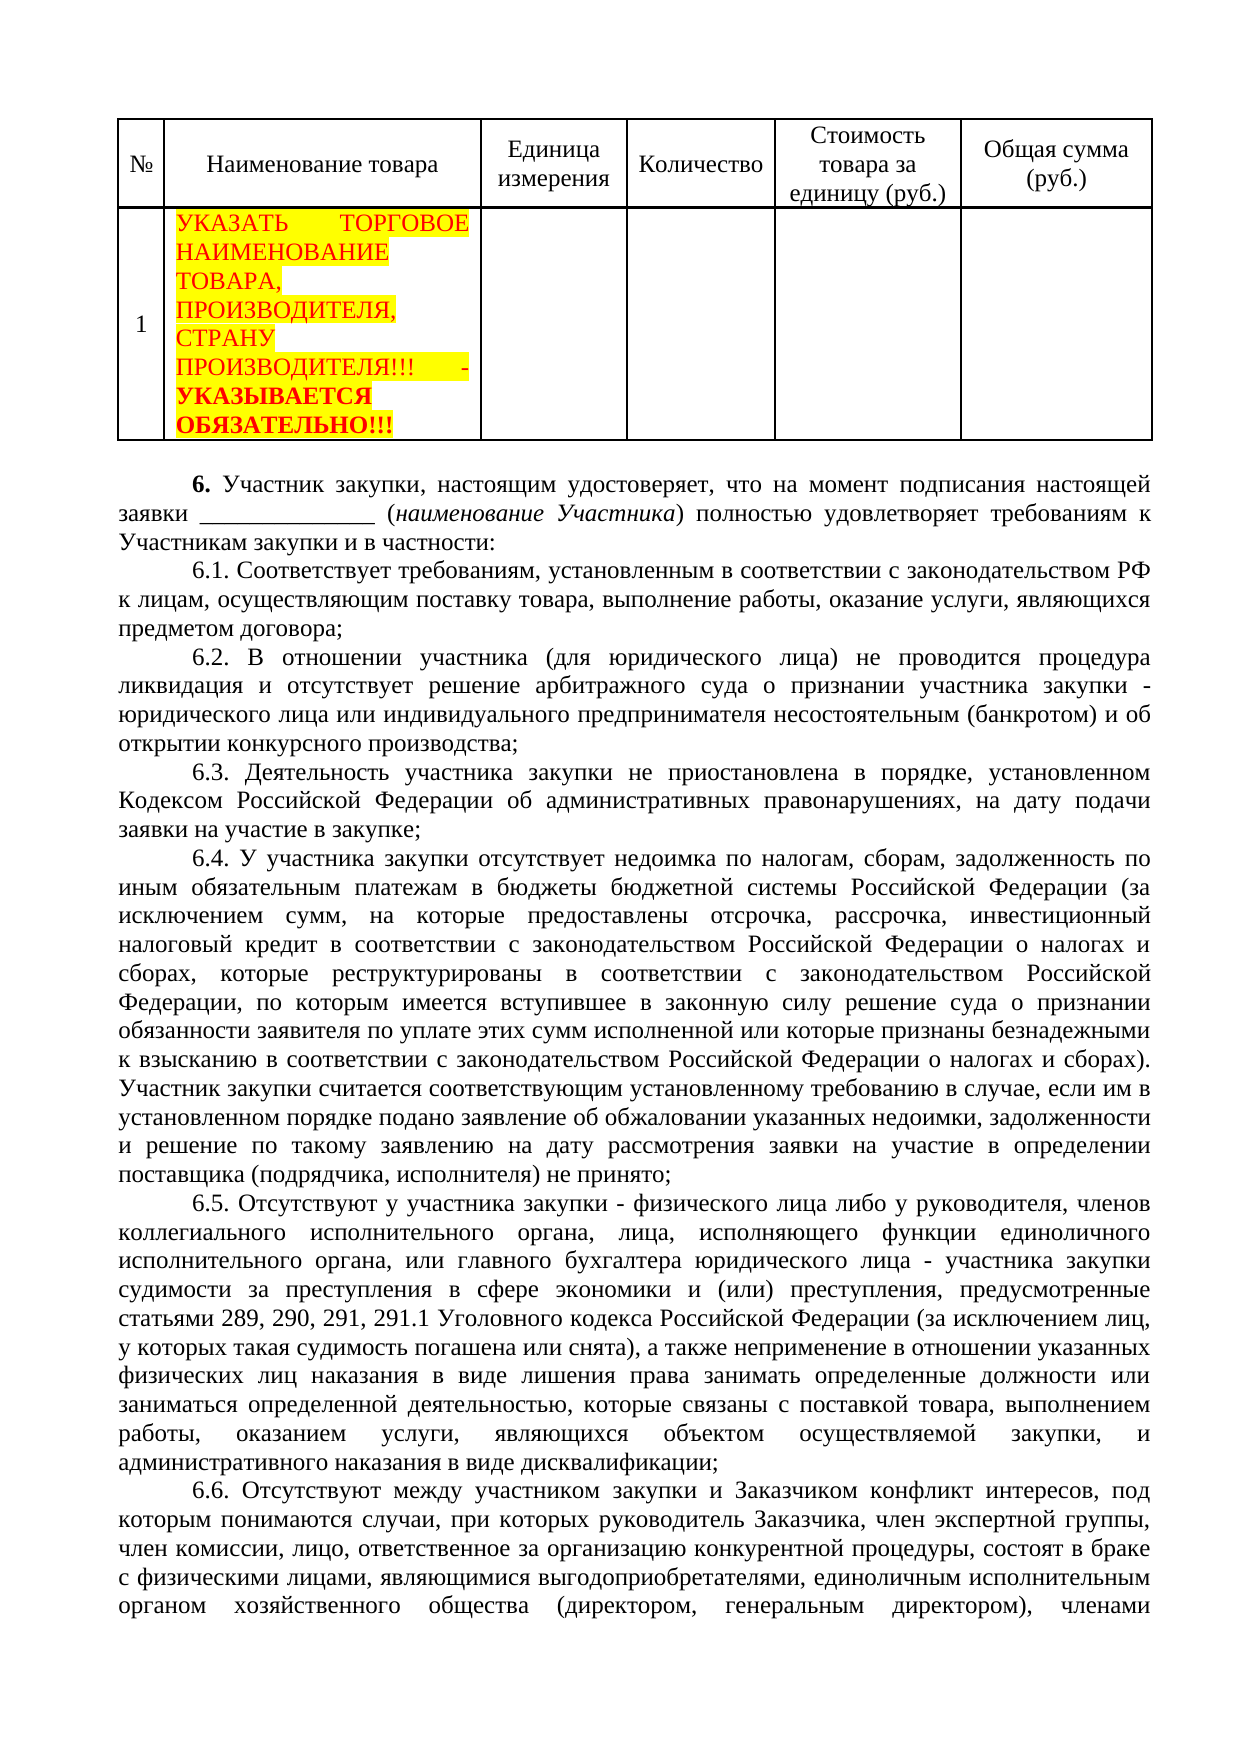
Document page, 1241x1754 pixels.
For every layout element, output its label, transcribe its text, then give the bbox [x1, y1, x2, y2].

table_cell [776, 209, 960, 438]
table_header Наименование товара [165, 120, 480, 206]
text 6.5. Отсутствуют у участника закупки - физического лица либо у руководителя, членов коллегиального исполнительного органа, лица, исполняющего функции единоличного исполнительного органа, или главного бухгалтера юридического лица - участника закупки судимости за преступления в сфере экономики и (или) преступления, предусмотренные статьями 289, 290, 291, 291.1 Уголовного кодекса Российской Федерации (за исключением лиц, у которых такая судимость погашена или снята), а также неприменение в отношении указанных физических лиц наказания в виде лишения права занимать определенные должности или заниматься определенной деятельностью, которые связаны с поставкой товара, выполнением работы, оказанием услуги, являющихся объектом осуществляемой закупки, и административного наказания в виде дисквалификации; [118, 1188, 1152, 1476]
text 6.1. Соответствует требованиям, установленным в соответствии с законодательством РФ к лицам, осуществляющим поставку товара, выполнение работы, оказание услуги, являющихся предметом договора; [118, 556, 1152, 642]
table_cell [482, 209, 626, 438]
table_header № [119, 120, 163, 206]
table_cell [962, 209, 1151, 438]
text 6.2. В отношении участника (для юридического лица) не проводится процедура ликвидация и отсутствует решение арбитражного суда о признании участника закупки - юридического лица или индивидуального предпринимателя несостоятельным (банкротом) и об открытии конкурсного производства; [118, 642, 1152, 757]
text 6. Участник закупки, настоящим удостоверяет, что на момент подписания настоящей заявки ______________ (наименование Участника) полностью удовлетворяет требованиям к Участникам закупки и в частности: [118, 469, 1152, 556]
text 6.4. У участника закупки отсутствует недоимка по налогам, сборам, задолженность по иным обязательным платежам в бюджеты бюджетной системы Российской Федерации (за исключением сумм, на которые предоставлены отсрочка, рассрочка, инвестиционный налоговый кредит в соответствии с законодательством Российской Федерации о налогах и сборах, которые реструктурированы в соответствии с законодательством Российской Федерации, по которым имеется вступившее в законную силу решение суда о признании обязанности заявителя по уплате этих сумм исполненной или которые признаны безнадежными к взысканию в соответствии с законодательством Российской Федерации о налогах и сборах). Участник закупки считается соответствующим установленному требованию в случае, если им в установленном порядке подано заявление об обжаловании указанных недоимки, задолженности и решение по такому заявлению на дату рассмотрения заявки на участие в определении поставщика (подрядчика, исполнителя) не принято; [118, 843, 1152, 1188]
table_cell УКАЗАТЬ ТОРГОВОЕ НАИМЕНОВАНИЕ ТОВАРА, ПРОИЗВОДИТЕЛЯ, СТРАНУ ПРОИЗВОДИТЕЛЯ!!! - УКАЗЫВАЕТСЯ ОБЯЗАТЕЛЬНО!!! [165, 209, 480, 438]
table_cell [628, 209, 774, 438]
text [118, 1476, 1152, 1619]
text 6.3. Деятельность участника закупки не приостановлена в порядке, установленном Кодексом Российской Федерации об административных правонарушениях, на дату подачи заявки на участие в закупке; [118, 757, 1152, 843]
table_header Единица измерения [482, 120, 626, 206]
table_header Стоимость товара за единицу (руб.) [776, 120, 960, 206]
table_cell 1 [119, 209, 163, 438]
table_header Общая сумма (руб.) [962, 120, 1151, 206]
table_header Количество [628, 120, 774, 206]
